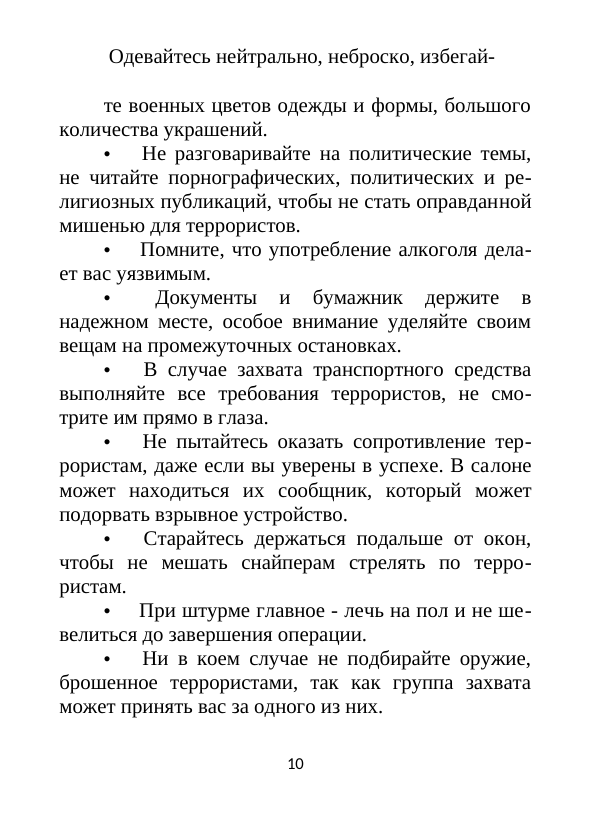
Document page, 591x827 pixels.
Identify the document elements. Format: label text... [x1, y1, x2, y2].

list При штурме главное - лечь на пол и не шевелиться до завершения операции. [59, 598, 531, 646]
list Не разговаривайте на политические темы, не читайте порнографических, политических и религиозных публикаций, чтобы не стать оправданной мишенью для террористов. [59, 141, 531, 237]
text Одевайтесь нейтрально, неброско, избегай- [59, 44, 531, 68]
list Старайтесь держаться подальше от окон, чтобы не мешать снайперам стрелять по террористам. [59, 526, 531, 598]
list Не пытайтесь оказать сопротивление террористам, даже если вы уверены в успехе. В салоне может находиться их сообщник, который может подорвать взрывное устройство. [59, 429, 531, 526]
list Документы и бумажник держите в надежном месте, особое внимание уделяйте своим вещам на промежуточных остановках. [59, 285, 531, 357]
text те военных цветов одежды и формы, большого количества украшений. [59, 92, 531, 141]
list Помните, что употребление алкоголя делает вас уязвимым. [59, 237, 531, 285]
list В случае захвата транспортного средства выполняйте все требования террористов, не смотрите им прямо в глаза. [59, 357, 531, 429]
list Ни в коем случае не подбирайте оружие, брошенное террористами, так как группа захвата может принять вас за одного из них. [59, 646, 531, 718]
